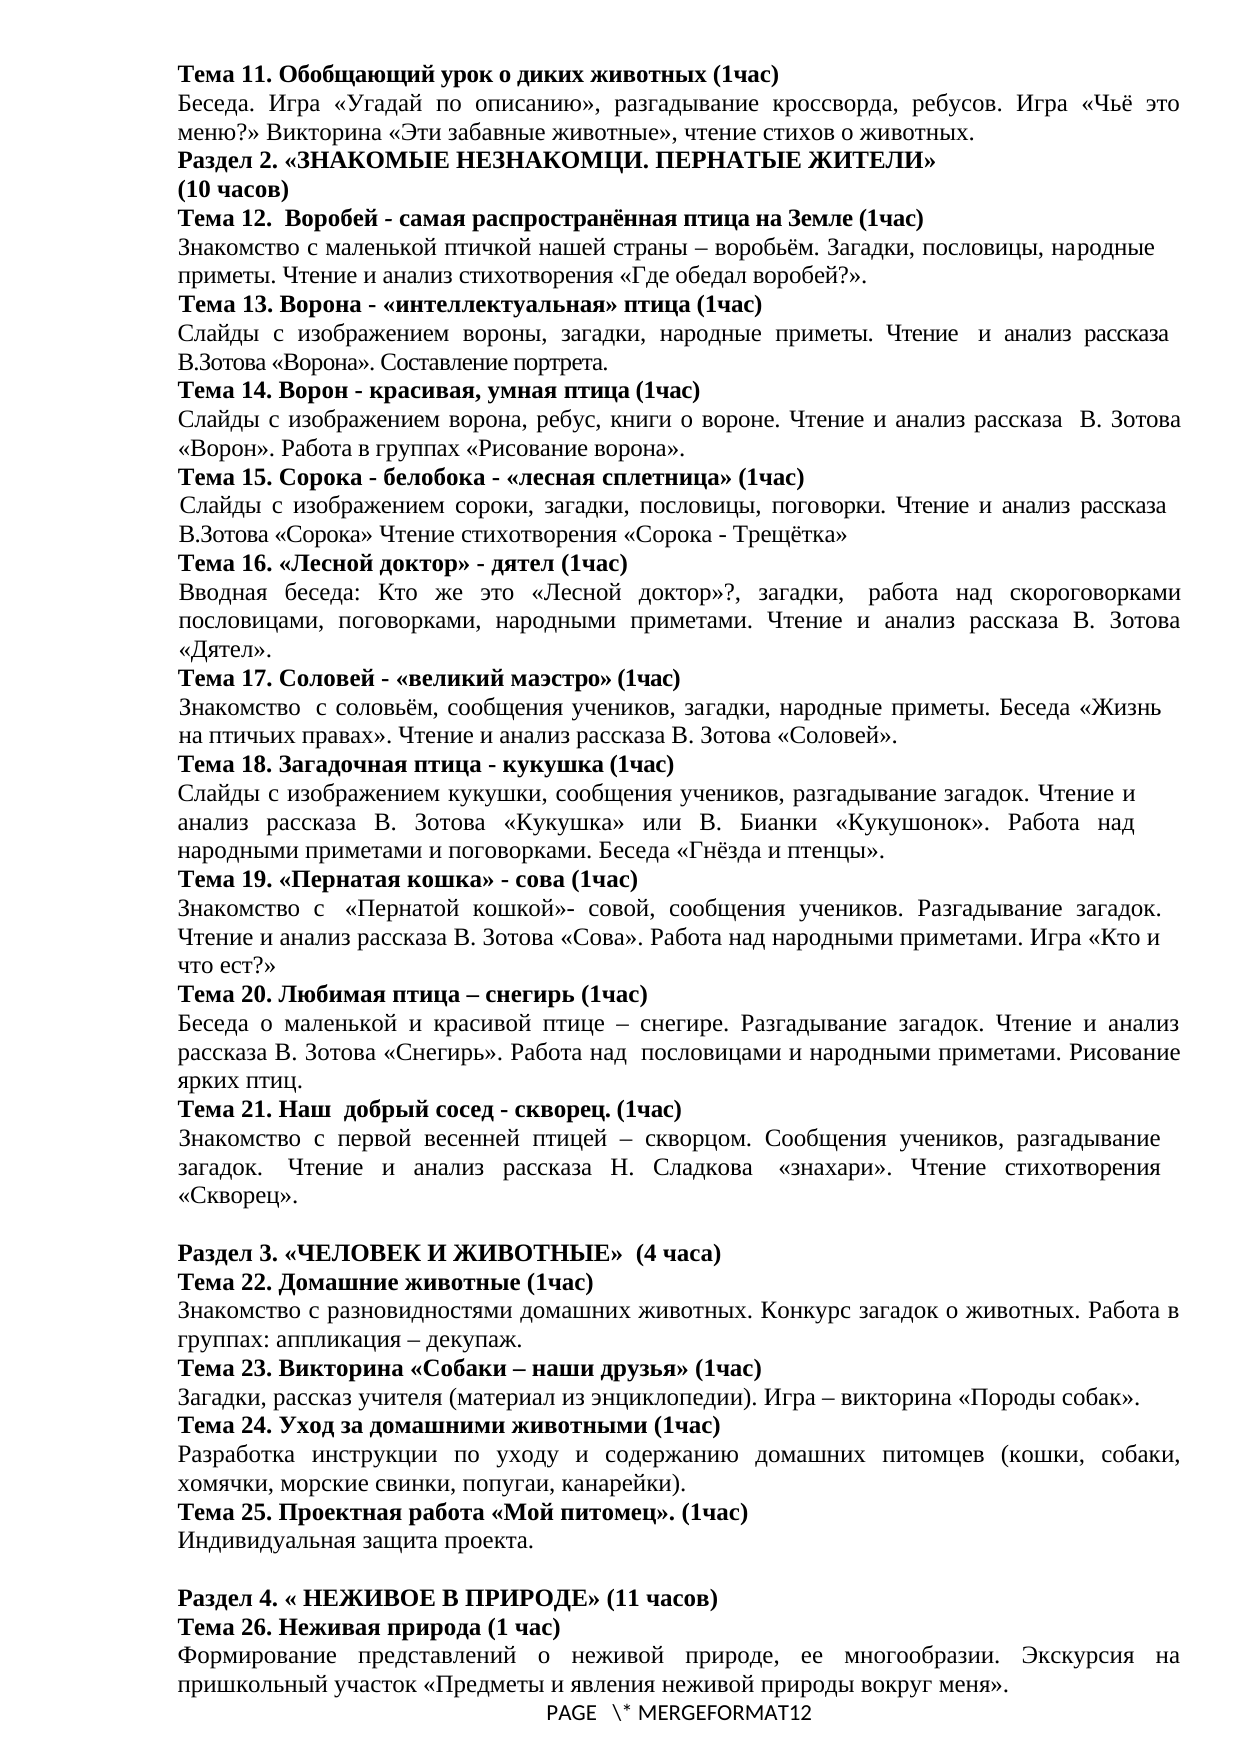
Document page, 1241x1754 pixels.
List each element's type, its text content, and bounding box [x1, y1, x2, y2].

text Индивидуальная защита проекта. [177, 1525, 1181, 1554]
text Беседа. Игра «Угадай по описанию», разгадывание кроссворда, ребусов. Игра «Чьё это меню?» Викторина «Эти забавные животные», чтение стихов о животных. [177, 88, 1181, 145]
text Тема 15. Сорока - белобока - «лесная сплетница» (1час) [178, 462, 1181, 490]
text Знакомство с маленькой птичкой нашей страны – воробьём. Загадки, пословицы, народные приметы. Чтение и анализ стихотворения «Где обедал воробей?». [178, 232, 1155, 289]
text Формирование представлений о неживой природе, ее многообразии. Экскурсия на пришкольный участок «Предметы и явления неживой природы вокруг меня». [177, 1640, 1181, 1698]
text Тема 26. Неживая природа (1 час) [177, 1612, 1181, 1640]
text Загадки, рассказ учителя (материал из энциклопедии). Игра – викторина «Породы собак». [177, 1382, 1181, 1410]
text Тема 12. Воробей - самая распространённая птица на Земле (1час) [177, 203, 1173, 232]
text Тема 11. Обобщающий урок о диких животных (1час) [177, 59, 1180, 88]
text Слайды с изображением ворона, ребус, книги о вороне. Чтение и анализ рассказа В. Зотова «Ворон». Работа в группах «Рисование ворона». [178, 404, 1181, 462]
text (10 часов) [177, 174, 1181, 203]
text Тема 16. «Лесной доктор» - дятел (1час) [178, 548, 1181, 577]
text Знакомство с «Пернатой кошкой»- совой, сообщения учеников. Разгадывание загадок. Чтение и анализ рассказа В. Зотова «Сова». Работа над народными приметами. Игра «Кто и что ест?» [177, 893, 1162, 979]
text Слайды с изображением кукушки, сообщения учеников, разгадывание загадок. Чтение и анализ рассказа В. Зотова «Кукушка» или В. Бианки «Кукушонок». Работа над народными приметами и поговорками. Беседа «Гнёзда и птенцы». [177, 778, 1136, 864]
text Знакомство с разновидностями домашних животных. Конкурс загадок о животных. Работа в группах: аппликация – декупаж. [177, 1295, 1181, 1353]
text Беседа о маленькой и красивой птице – снегире. Разгадывание загадок. Чтение и анализ рассказа В. Зотова «Снегирь». Работа над пословицами и народными приметами. Рисование ярких птиц. [177, 1008, 1181, 1094]
text Раздел 2. «ЗНАКОМЫЕ НЕЗНАКОМЦИ. ПЕРНАТЫЕ ЖИТЕЛИ» [177, 145, 1181, 174]
text Тема 18. Загадочная птица - кукушка (1час) [177, 749, 1173, 778]
text Тема 17. Соловей - «великий маэстро» (1час) [178, 663, 1175, 692]
text Раздел 4. « НЕЖИВОЕ В ПРИРОДЕ» (11 часов) [177, 1583, 1181, 1612]
text Знакомство с первой весенней птицей – скворцом. Сообщения учеников, разгадывание загадок. Чтение и анализ рассказа Н. Сладкова «знахари». Чтение стихотворения «Скворец». [178, 1123, 1161, 1209]
text Знакомство с соловьём, сообщения учеников, загадки, народные приметы. Беседа «Жизнь на птичьих правах». Чтение и анализ рассказа В. Зотова «Соловей». [178, 692, 1162, 749]
text Тема 25. Проектная работа «Мой питомец». (1час) [177, 1497, 1181, 1525]
text Тема 19. «Пернатая кошка» - сова (1час) [178, 864, 1181, 893]
text Тема 14. Ворон - красивая, умная птица (1час) [177, 375, 1150, 404]
text Слайды с изображением вороны, загадки, народные приметы. Чтение и анализ рассказа В.Зотова «Ворона». Составление портрета. [177, 318, 1169, 375]
text Вводная беседа: Кто же это «Лесной доктор»?, загадки, работа над скороговорками пословицами, поговорками, народными приметами. Чтение и анализ рассказа В. Зотова «Дятел». [178, 577, 1181, 663]
text Тема 20. Любимая птица – снегирь (1час) [177, 979, 1181, 1008]
text Раздел 3. «ЧЕЛОВЕК И ЖИВОТНЫЕ» (4 часа) [177, 1238, 1181, 1267]
text Слайды с изображением сороки, загадки, пословицы, поговорки. Чтение и анализ рассказа В.Зотова «Сорока» Чтение стихотворения «Сорока - Трещётка» [178, 490, 1167, 548]
text Разработка инструкции по уходу и содержанию домашних питомцев (кошки, собаки, хомячки, морские свинки, попугаи, канарейки). [177, 1439, 1181, 1497]
text Тема 21. Наш добрый сосед - скворец. (1час) [177, 1094, 1166, 1123]
text Тема 13. Ворона - «интеллектуальная» птица (1час) [178, 289, 1165, 318]
text Тема 22. Домашние животные (1час) [177, 1267, 1181, 1295]
text Тема 24. Уход за домашними животными (1час) [177, 1410, 1181, 1439]
text Тема 23. Викторина «Собаки – наши друзья» (1час) [177, 1353, 1181, 1382]
